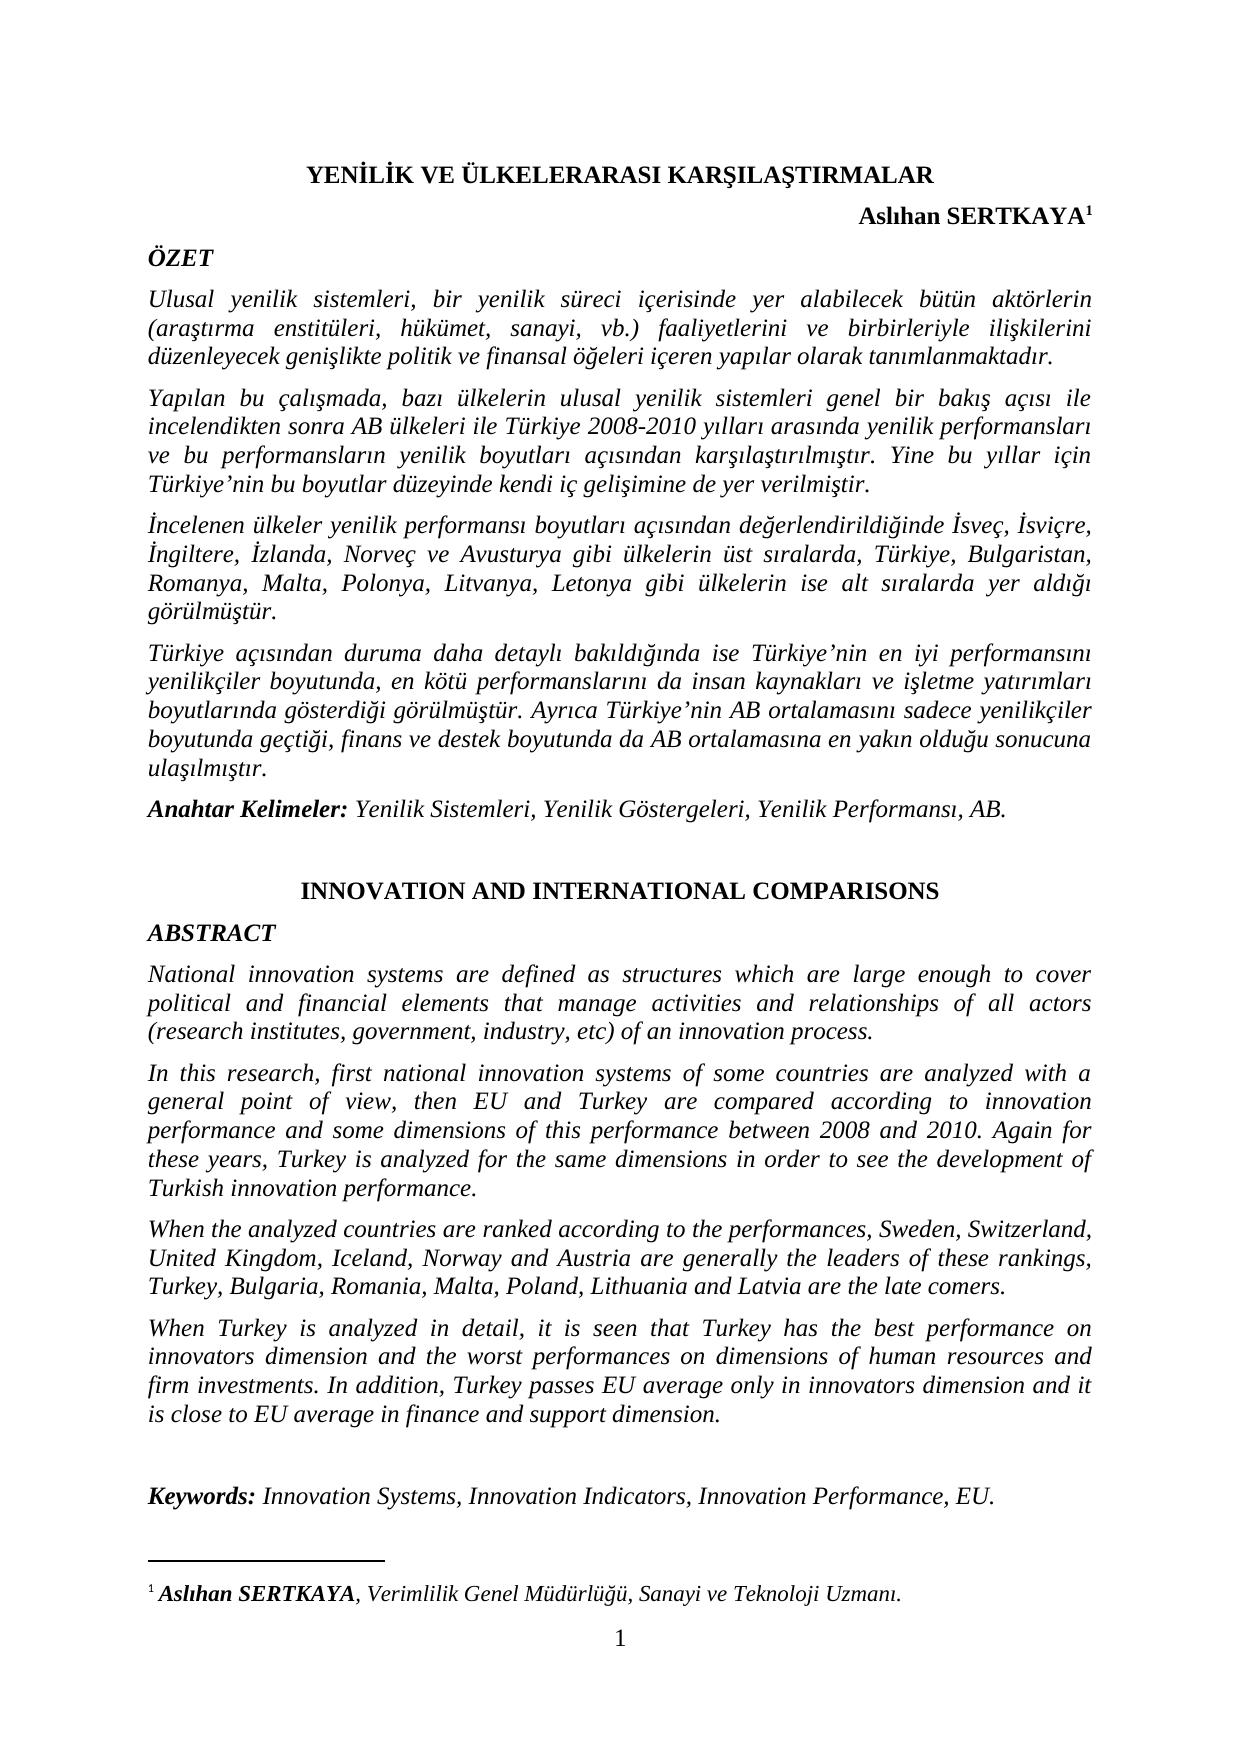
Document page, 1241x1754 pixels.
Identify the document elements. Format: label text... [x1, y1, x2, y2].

text Keywords: Innovation Systems, Innovation Indicators, Innovation Performance, EU. [148, 1481, 1093, 1510]
text Yapılan bu çalışmada, bazı ülkelerin ulusal yenilik sistemleri genel bir bakış açısı ile incelendikten sonra AB ülkeleri ile Türkiye 2008-2010 yılları arasında yenilik performansları ve bu performansların yenilik boyutları açısından karşılaştırılmıştır. Yine bu yıllar için Türkiye’nin bu boyutlar düzeyinde kendi iç gelişimine de yer verilmiştir. [148, 383, 1093, 498]
text İncelenen ülkeler yenilik performansı boyutları açısından değerlendirildiğinde İsveç, İsviçre, İngiltere, İzlanda, Norveç ve Avusturya gibi ülkelerin üst sıralarda, Türkiye, Bulgaristan, Romanya, Malta, Polonya, Litvanya, Letonya gibi ülkelerin ise alt sıralarda yer aldığı görülmüştür. [148, 510, 1093, 625]
text Anahtar Kelimeler: Yenilik Sistemleri, Yenilik Göstergeleri, Yenilik Performansı, AB. [148, 794, 1093, 823]
text YENİLİK VE ÜLKELERARASI KARŞILAŞTIRMALAR [148, 160, 1093, 189]
text Aslıhan SERTKAYA [148, 201, 1093, 230]
text When the analyzed countries are ranked according to the performances, Sweden, Switzerland, United Kingdom, Iceland, Norway and Austria are generally the leaders of these rankings, Turkey, Bulgaria, Romania, Malta, Poland, Lithuania and Latvia are the late comers. [148, 1214, 1093, 1300]
text Ulusal yenilik sistemleri, bir yenilik süreci içerisinde yer alabilecek bütün aktörlerin (araştırma enstitüleri, hükümet, sanayi, vb.) faaliyetlerini ve birbirleriyle ilişkilerini düzenleyecek genişlikte politik ve finansal öğeleri içeren yapılar olarak tanımlanmaktadır. [148, 284, 1093, 370]
text When Turkey is analyzed in detail, it is seen that Turkey has the best performance on innovators dimension and the worst performances on dimensions of human resources and firm investments. In addition, Turkey passes EU average only in innovators dimension and it is close to EU average in finance and support dimension. [148, 1313, 1093, 1428]
text ABSTRACT [148, 918, 1093, 946]
text ÖZET [148, 243, 1093, 271]
text INNOVATION AND INTERNATIONAL COMPARISONS [148, 876, 1093, 905]
text In this research, first national innovation systems of some countries are analyzed with a general point of view, then EU and Turkey are compared according to innovation performance and some dimensions of this performance between 2008 and 2010. Again for these years, Turkey is analyzed for the same dimensions in order to see the development of Turkish innovation performance. [148, 1058, 1093, 1201]
text National innovation systems are defined as structures which are large enough to cover political and financial elements that manage activities and relationships of all actors (research institutes, government, industry, etc) of an innovation process. [148, 959, 1093, 1045]
text Türkiye açısından duruma daha detaylı bakıldığında ise Türkiye’nin en iyi performansını yenilikçiler boyutunda, en kötü performanslarını da insan kaynakları ve işletme yatırımları boyutlarında gösterdiği görülmüştür. Ayrıca Türkiye’nin AB ortalamasını sadece yenilikçiler boyutunda geçtiği, finans ve destek boyutunda da AB ortalamasına en yakın olduğu sonucuna ulaşılmıştır. [148, 638, 1093, 781]
